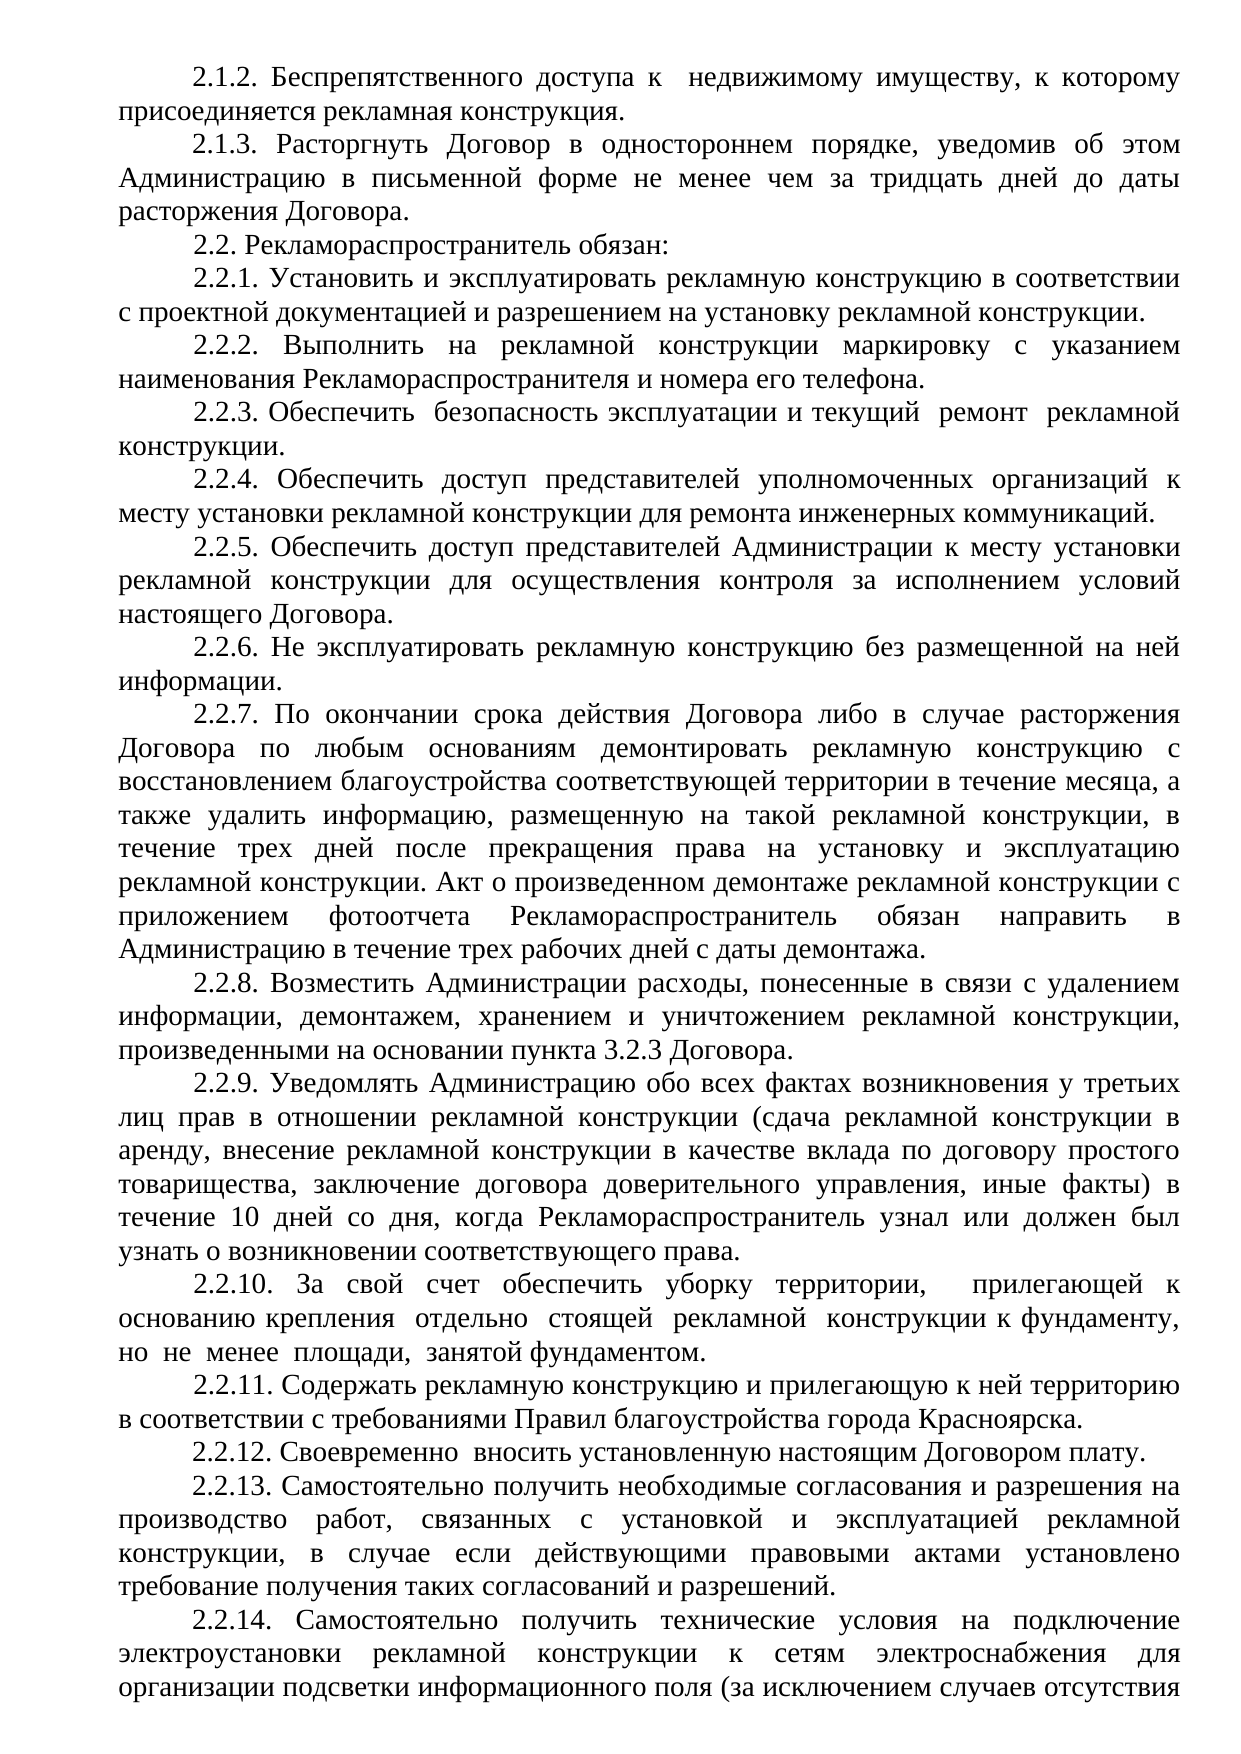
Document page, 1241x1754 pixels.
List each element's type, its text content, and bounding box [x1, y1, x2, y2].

text 2.2. Рекламораспространитель обязан: [118, 227, 1181, 260]
text 2.2.3. Обеспечить безопасность эксплуатации и текущий ремонт рекламной конструкции. [118, 394, 1181, 462]
text 2.2.13. Самостоятельно получить необходимые согласования и разрешения на производство работ, связанных с установкой и эксплуатацией рекламной конструкции, в случае если действующими правовыми актами установлено требование получения таких согласований и разрешений. [118, 1468, 1181, 1602]
text 2.2.6. Не эксплуатировать рекламную конструкцию без размещенной на ней информации. [118, 629, 1181, 696]
text 2.2.10. За свой счет обеспечить уборку территории, прилегающей к основанию крепления отдельно стоящей рекламной конструкции к фундаменту, но не менее площади, занятой фундаментом. [118, 1267, 1181, 1367]
text 2.2.11. Содержать рекламную конструкцию и прилегающую к ней территорию в соответствии с требованиями Правил благоустройства города Красноярска. [118, 1367, 1181, 1434]
text 2.2.8. Возместить Администрации расходы, понесенные в связи с удалением информации, демонтажем, хранением и уничтожением рекламной конструкции, произведенными на основании пункта 3.2.3 Договора. [118, 965, 1181, 1065]
text 2.2.9. Уведомлять Администрацию обо всех фактах возникновения у третьих лиц прав в отношении рекламной конструкции (сдача рекламной конструкции в аренду, внесение рекламной конструкции в качестве вклада по договору простого товарищества, заключение договора доверительного управления, иные факты) в течение 10 дней со дня, когда Рекламораспространитель узнал или должен был узнать о возникновении соответствующего права. [118, 1065, 1181, 1267]
text 2.2.2. Выполнить на рекламной конструкции маркировку с указанием наименования Рекламораспространителя и номера его телефона. [118, 327, 1181, 394]
text 2.2.1. Установить и эксплуатировать рекламную конструкцию в соответствии с проектной документацией и разрешением на установку рекламной конструкции. [118, 260, 1181, 327]
text 2.2.4. Обеспечить доступ представителей уполномоченных организаций к месту установки рекламной конструкции для ремонта инженерных коммуникаций. [118, 462, 1181, 529]
text 2.2.12. Своевременно вносить установленную настоящим Договором плату. [118, 1434, 1181, 1468]
text 2.1.2. Беспрепятственного доступа к недвижимому имуществу, к которому присоединяется рекламная конструкция. [118, 59, 1181, 126]
text 2.2.5. Обеспечить доступ представителей Администрации к месту установки рекламной конструкции для осуществления контроля за исполнением условий настоящего Договора. [118, 529, 1181, 629]
text 2.2.7. По окончании срока действия Договора либо в случае расторжения Договора по любым основаниям демонтировать рекламную конструкцию с восстановлением благоустройства соответствующей территории в течение месяца, а также удалить информацию, размещенную на такой рекламной конструкции, в течение трех дней после прекращения права на установку и эксплуатацию рекламной конструкции. Акт о произведенном демонтаже рекламной конструкции с приложением фотоотчета Рекламораспространитель обязан направить в Администрацию в течение трех рабочих дней с даты демонтажа. [118, 696, 1181, 965]
text 2.1.3. Расторгнуть Договор в одностороннем порядке, уведомив об этом Администрацию в письменной форме не менее чем за тридцать дней до даты расторжения Договора. [118, 126, 1181, 227]
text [118, 1602, 1181, 1703]
